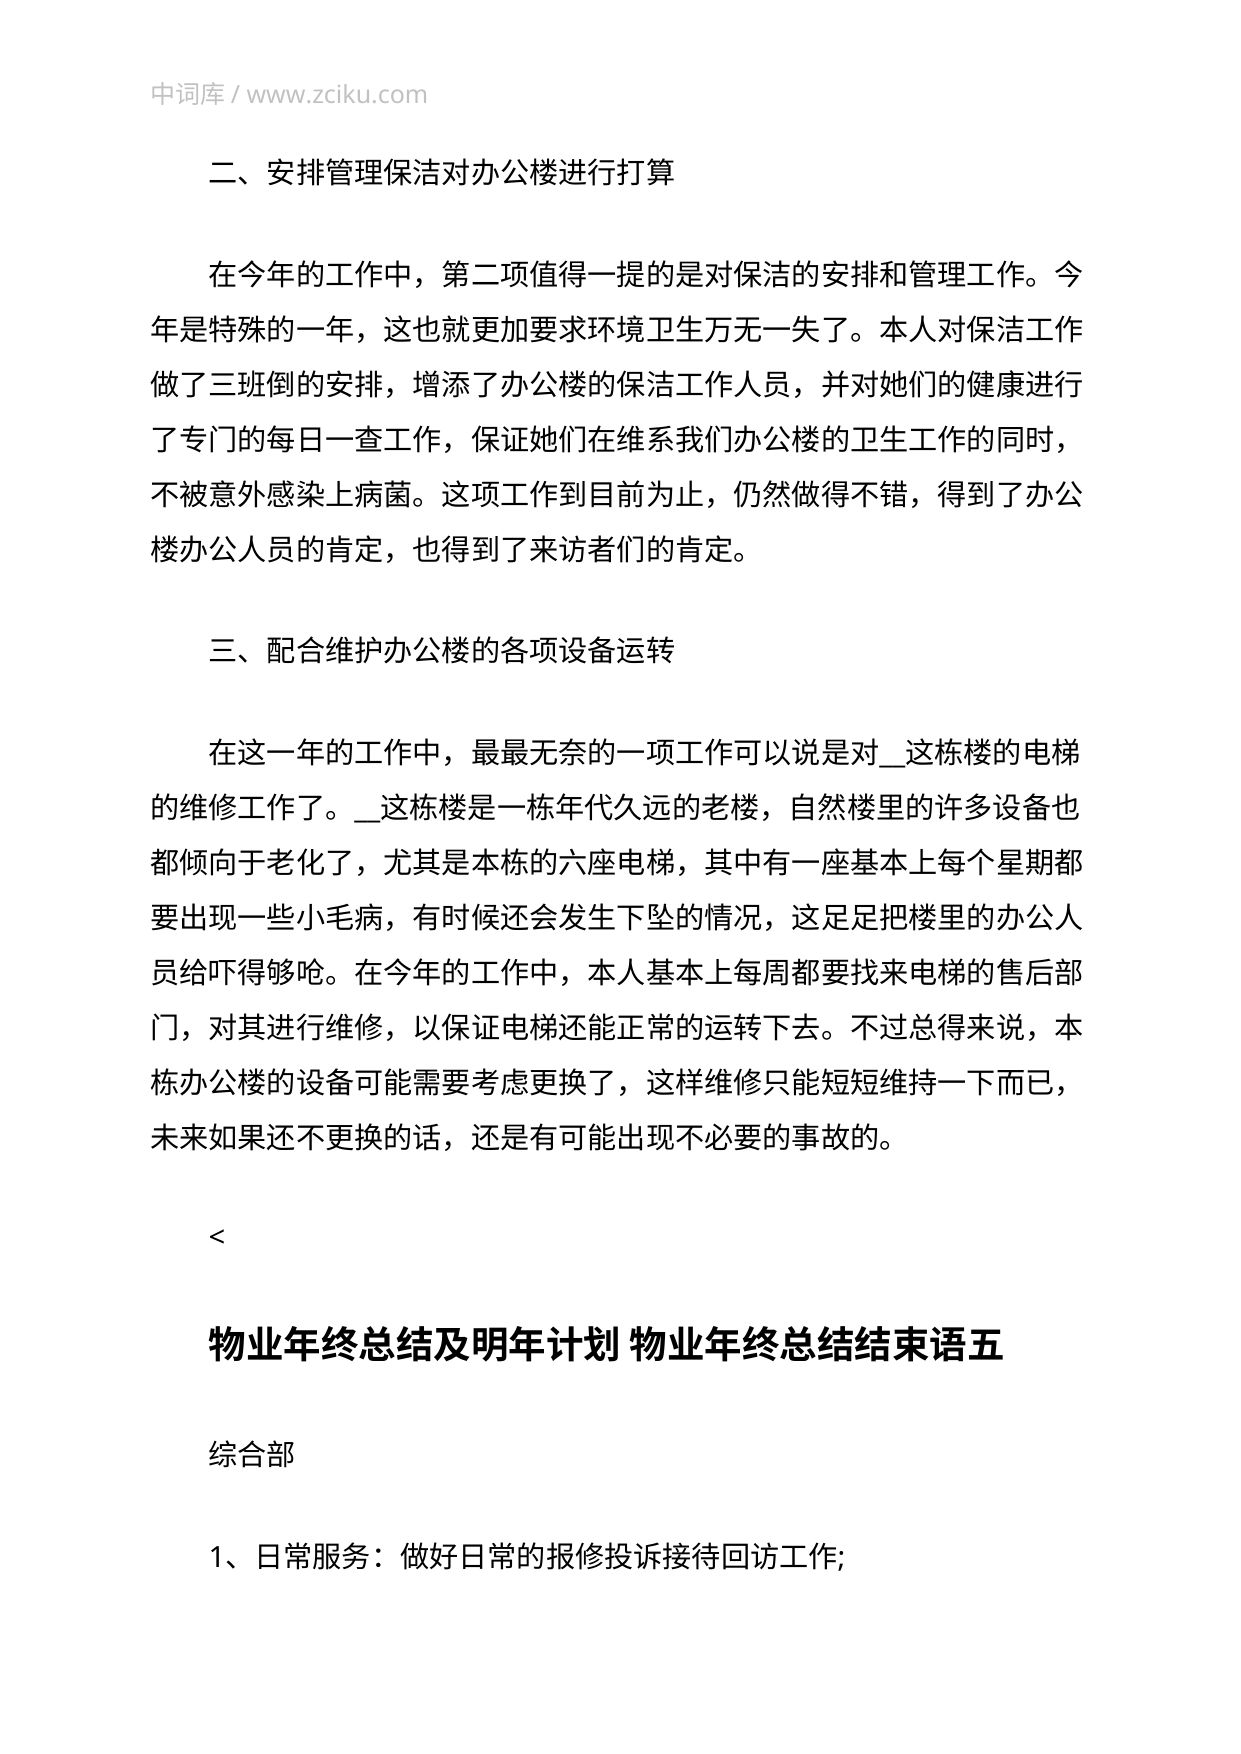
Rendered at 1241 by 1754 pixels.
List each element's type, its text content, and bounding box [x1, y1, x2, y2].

text 三、配合维护办公楼的各项设备运转 [150, 628, 1090, 670]
text 1、日常服务：做好日常的报修投诉接待回访工作; [150, 1534, 1090, 1576]
text < [150, 1216, 1090, 1256]
text 在今年的工作中，第二项值得一提的是对保洁的安排和管理工作。今年是特殊的一年，这也就更加要求环境卫生万无一失了。本人对保洁工作做了三班倒的安排，增添了办公楼的保洁工作人员，并对她们的健康进行了专门的每日一查工作，保证她们在维系我们办公楼的卫生工作的同时，不被意外感染上病菌。这项工作到目前为止，仍然做得不错，得到了办公楼办公人员的肯定，也得到了来访者们的肯定。 [150, 252, 1090, 568]
text 二、安排管理保洁对办公楼进行打算 [150, 150, 1090, 192]
text 物业年终总结及明年计划 物业年终总结结束语五 [150, 1314, 1090, 1369]
text 综合部 [150, 1432, 1090, 1474]
text 在这一年的工作中，最最无奈的一项工作可以说是对__这栋楼的电梯的维修工作了。__这栋楼是一栋年代久远的老楼，自然楼里的许多设备也都倾向于老化了，尤其是本栋的六座电梯，其中有一座基本上每个星期都要出现一些小毛病，有时候还会发生下坠的情况，这足足把楼里的办公人员给吓得够呛。在今年的工作中，本人基本上每周都要找来电梯的售后部门，对其进行维修，以保证电梯还能正常的运转下去。不过总得来说，本栋办公楼的设备可能需要考虑更换了，这样维修只能短短维持一下而已，未来如果还不更换的话，还是有可能出现不必要的事故的。 [150, 730, 1090, 1157]
